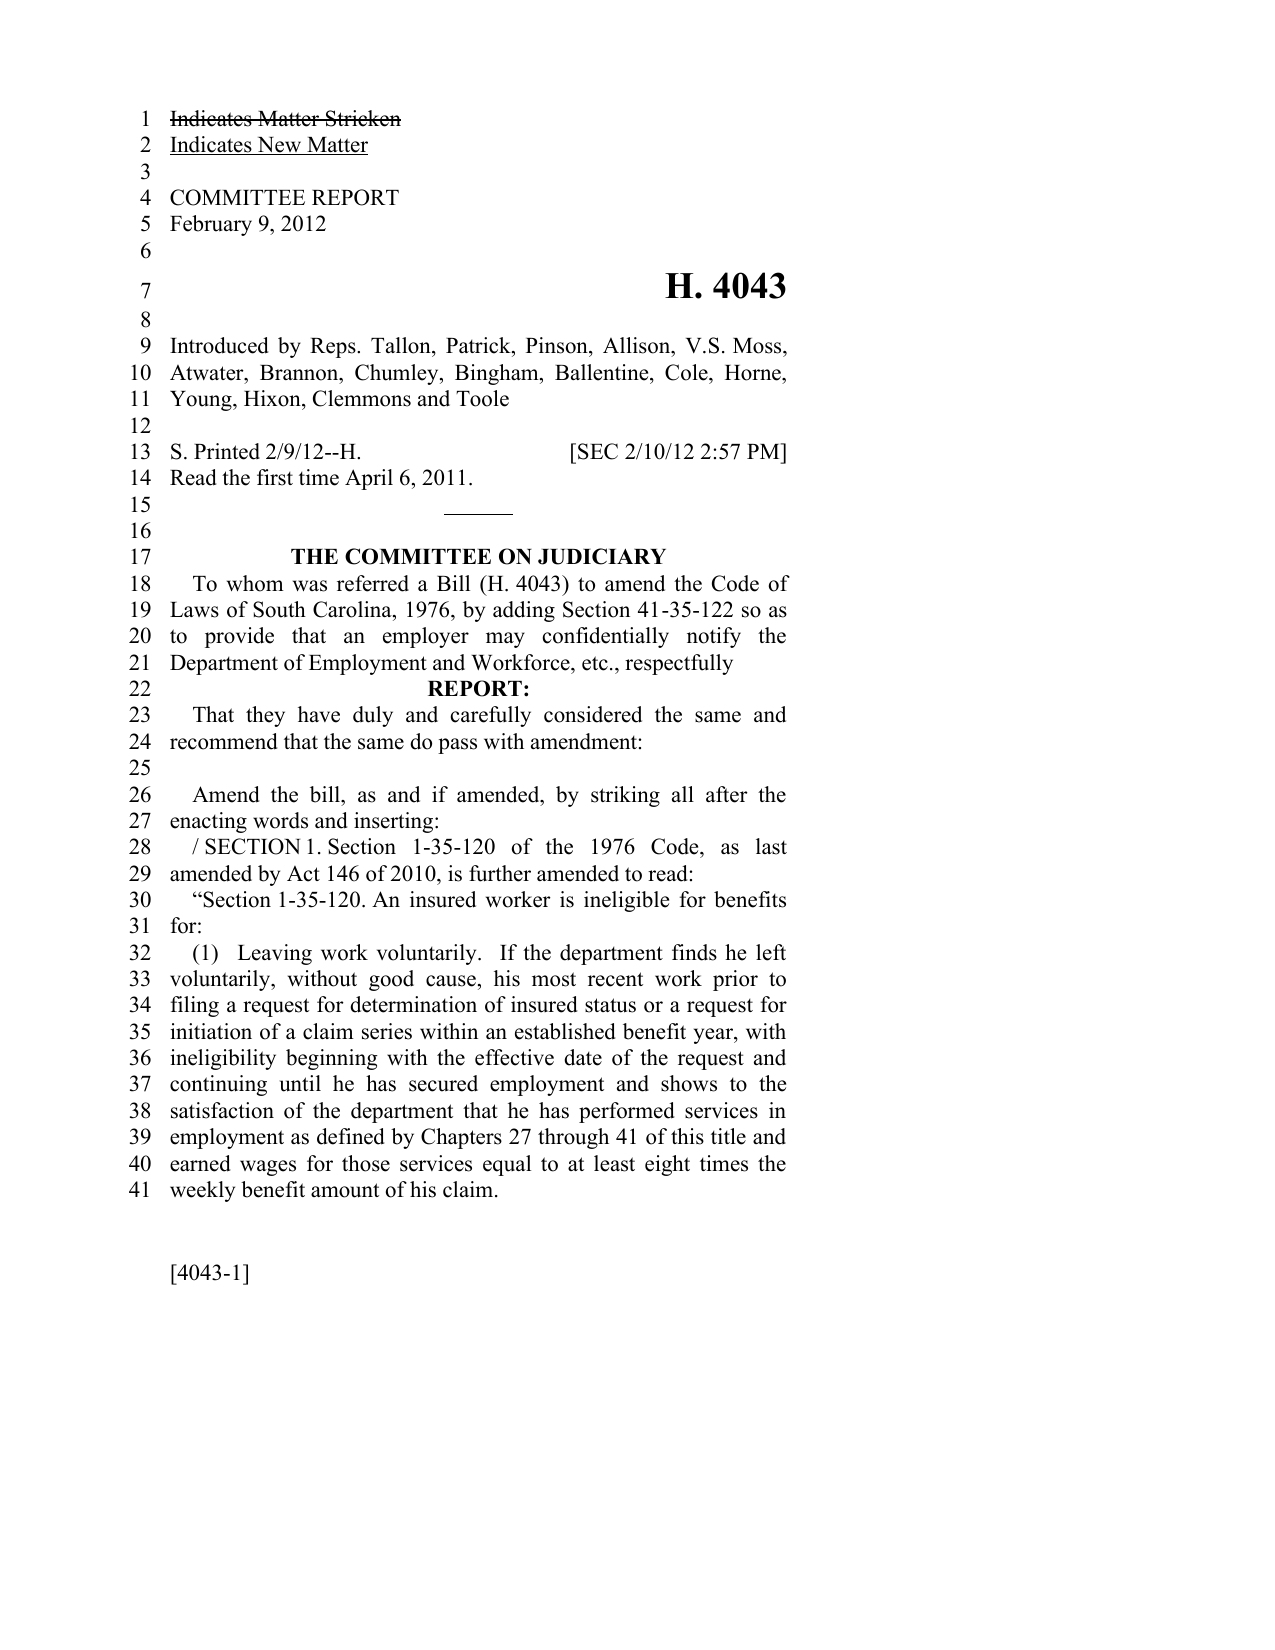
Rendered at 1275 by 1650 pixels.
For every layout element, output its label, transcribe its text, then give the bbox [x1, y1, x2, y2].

text Introduced by Reps. Tallon, Patrick, Pinson, Allison, V.S. Moss, Atwater, Brannon, Chumley, Bingham, Ballentine, Cole, Horne, Young, Hixon, Clemmons and Toole [169, 333, 787, 412]
text THE COMMITTEE ON JUDICIARY [169, 543, 787, 570]
text February 9, 2012 [169, 210, 787, 237]
text Amend the bill, as and if amended, by striking all after the enacting words and inserting: [169, 781, 787, 833]
text REPORT: [169, 675, 787, 702]
text Indicates Matter Stricken [169, 105, 787, 131]
text / SECTION 1. Section 1-35-120 of the 1976 Code, as last amended by Act 146 of 2010, is further amended to read: [169, 833, 787, 886]
text “Section 1-35-120. An insured worker is ineligible for benefits for: [169, 886, 787, 939]
text (1) Leaving work voluntarily. If the department finds he left voluntarily, without good cause, his most recent work prior to filing a request for determination of insured status or a request for initiation of a claim series within an established benefit year, with ineligibility beginning with the effective date of the request and continuing until he has secured employment and shows to the satisfaction of the department that he has performed services in employment as defined by Chapters 27 through 41 of this title and earned wages for those services equal to at least eight times the weekly benefit amount of his claim. [169, 939, 787, 1202]
text To whom was referred a Bill (H. 4043) to amend the Code of Laws of South Carolina, 1976, by adding Section 41-35-122 so as to provide that an employer may confidentially notify the Department of Employment and Workforce, etc., respectfully [169, 570, 787, 675]
text Read the first time April 6, 2011. [169, 464, 787, 491]
text H. 4043 [169, 263, 787, 306]
text Indicates New Matter [169, 131, 787, 158]
text COMMITTEE REPORT [169, 184, 787, 210]
text S. Printed 2/9/12--H. [SEC 2/10/12 2:57 PM] [169, 438, 787, 464]
text That they have duly and carefully considered the same and recommend that the same do pass with amendment: [169, 702, 787, 754]
